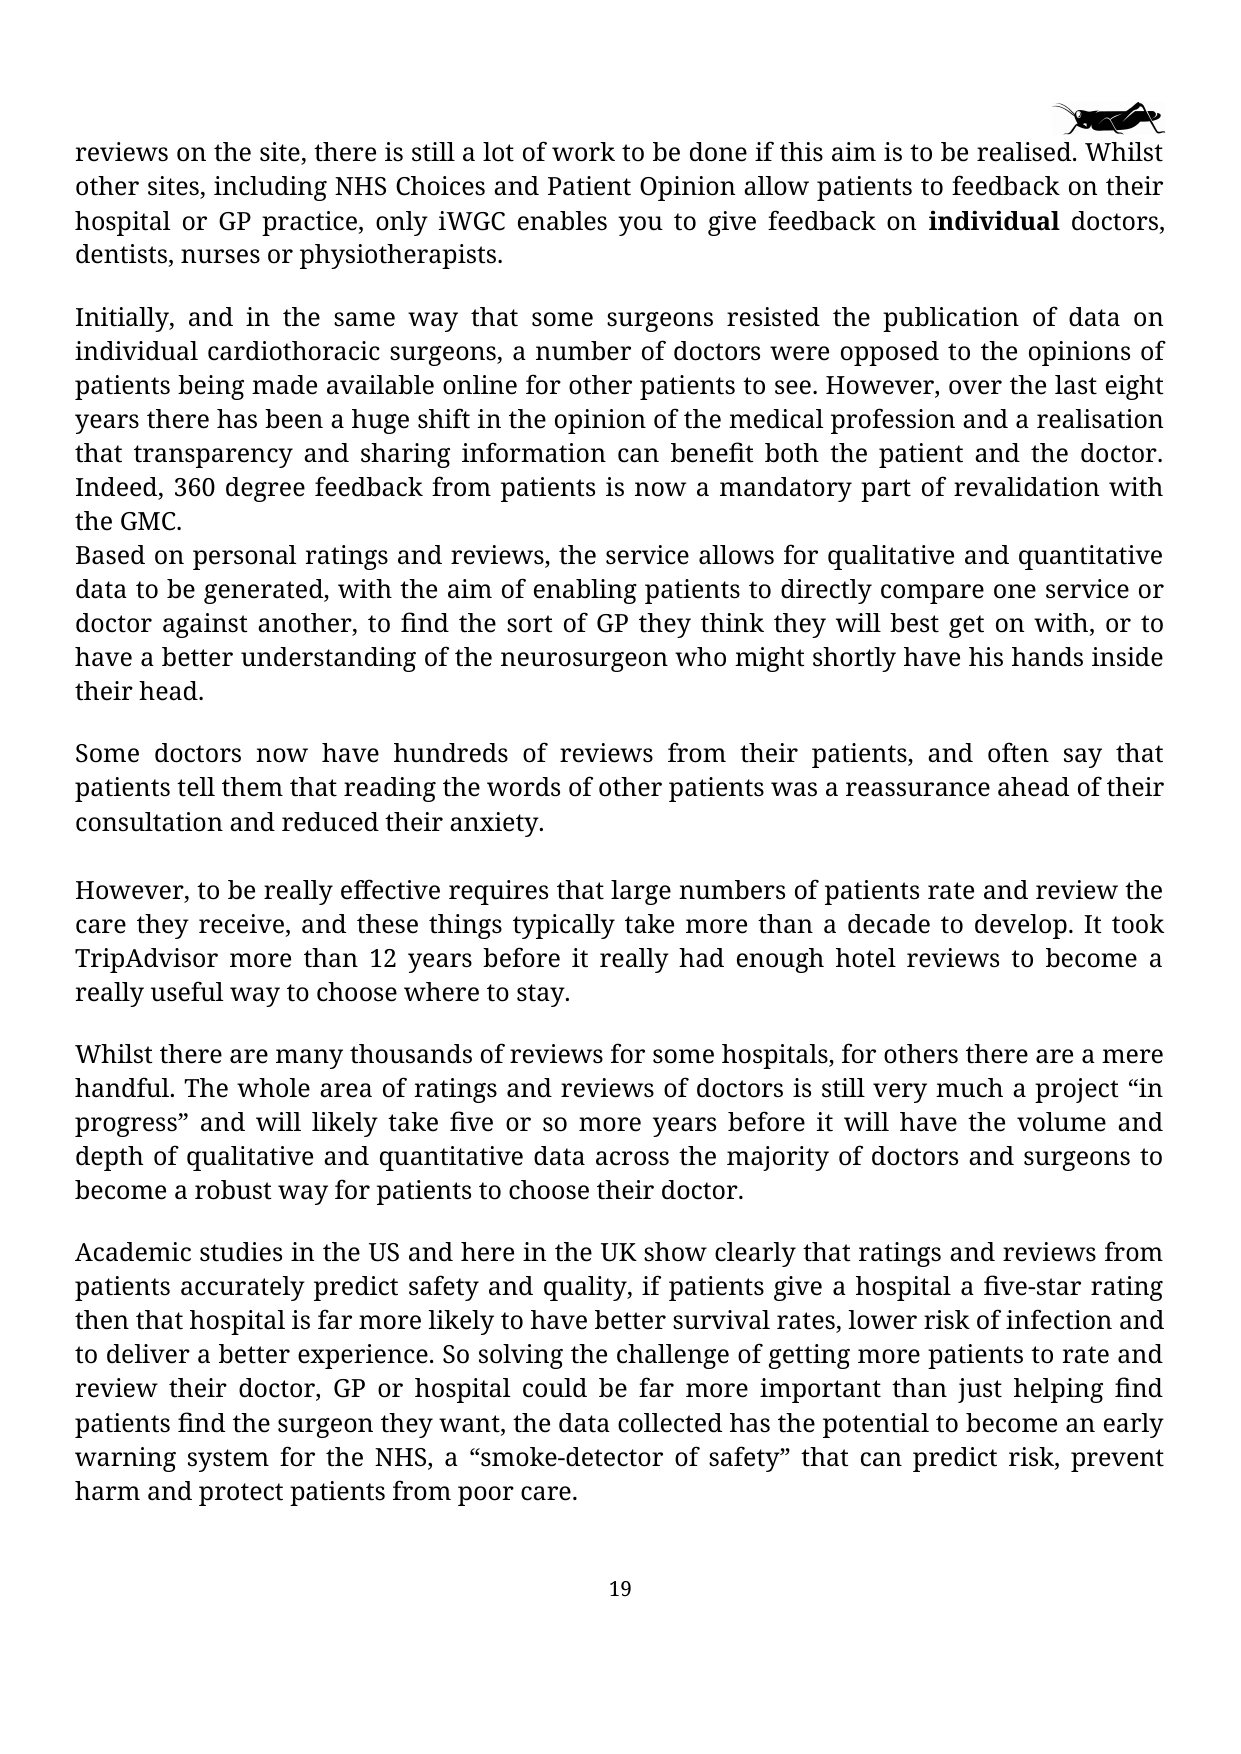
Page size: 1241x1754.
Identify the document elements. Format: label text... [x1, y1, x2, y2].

text Academic studies in the US and here in the UK show clearly that ratings and reviews from patients accurately predict safety and quality, if patients give a hospital a five-star rating then that hospital is far more likely to have better survival rates, lower risk of infection and to deliver a better experience. So solving the challenge of getting more patients to rate and review their doctor, GP or hospital could be far more important than just helping find patients find the surgeon they want, the data collected has the potential to become an early warning system for the NHS, a “smoke-detector of safety” that can predict risk, prevent harm and protect patients from poor care. [75, 1235, 1165, 1507]
text Whilst there are many thousands of reviews for some hospitals, for others there are a mere handful. The whole area of ratings and reviews of doctors is still very much a project “in progress” and will likely take five or so more years before it will have the volume and depth of qualitative and quantitative data across the majority of doctors and surgeons to become a robust way for patients to choose their doctor. [75, 1037, 1165, 1207]
text However, to be really effective requires that large numbers of patients rate and review the care they receive, and these things typically take more than a decade to develop. It took TripAdvisor more than 12 years before it really had enough hotel reviews to become a really useful way to choose where to stay. [75, 872, 1165, 1008]
picture [1051, 102, 1166, 135]
text Initially, and in the same way that some surgeons resisted the publication of data on individual cardiothoracic surgeons, a number of doctors were opposed to the opinions of patients being made available online for other patients to see. However, over the last eight years there has been a huge shift in the opinion of the medical profession and a realisation that transparency and sharing information can benefit both the patient and the doctor. Indeed, 360 degree feedback from patients is now a mandatory part of revalidation with the GMC. [75, 299, 1165, 538]
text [75, 135, 1165, 271]
text Some doctors now have hundreds of reviews from their patients, and often say that patients tell them that reading the words of other patients was a reassurance ahead of their consultation and reduced their anxiety. [75, 736, 1165, 838]
text Based on personal ratings and reviews, the service allows for qualitative and quantitative data to be generated, with the aim of enabling patients to directly compare one service or doctor against another, to find the sort of GP they think they will best get on with, or to have a better understanding of the neurosurgeon who might shortly have his hands inside their head. [75, 538, 1165, 708]
